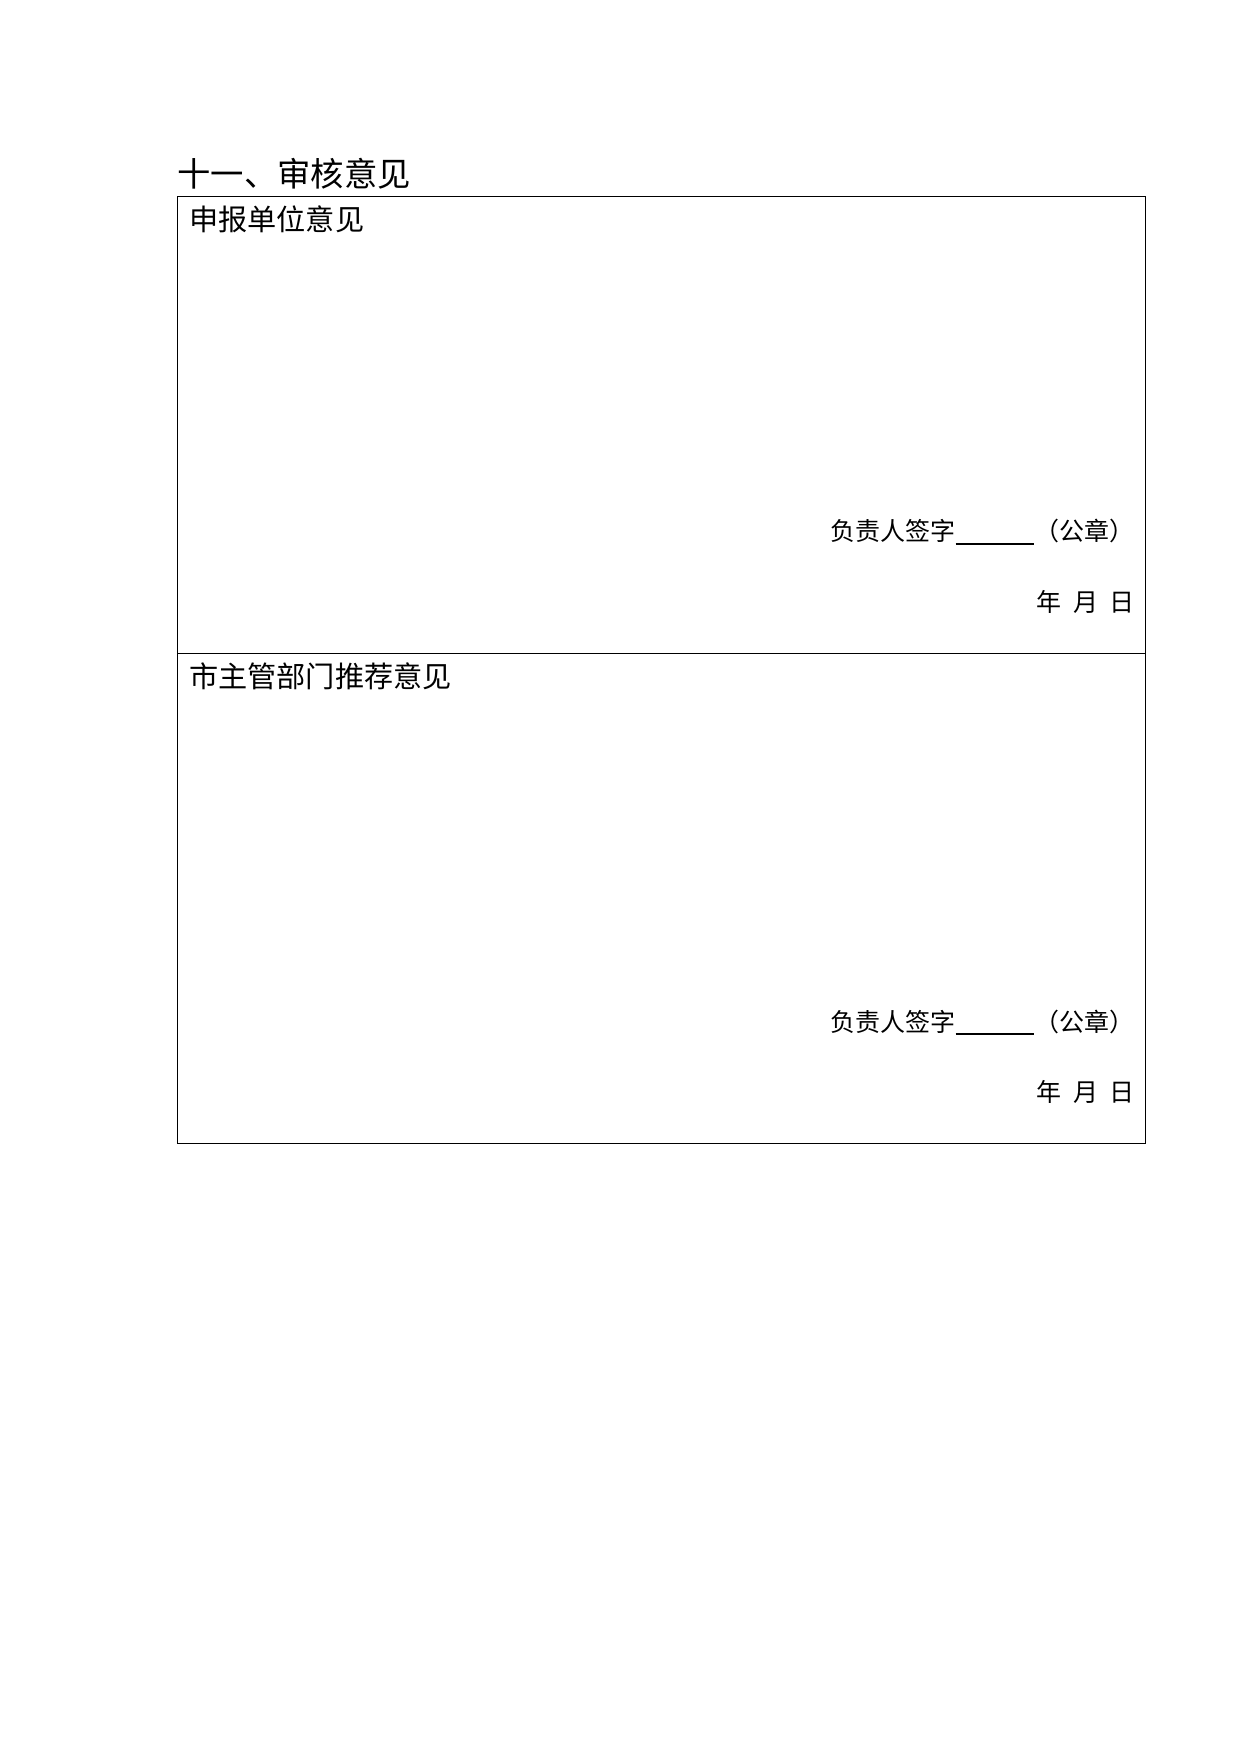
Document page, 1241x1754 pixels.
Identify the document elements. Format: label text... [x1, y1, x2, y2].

table_cell 市主管部门推荐意见 负责人签字 （公章） 年 月 日 [178, 654, 1145, 1143]
table_header 申报单位意见 负责人签字 （公章） 年 月 日 [178, 197, 1145, 652]
text 十一、审核意见 [177, 148, 1063, 196]
